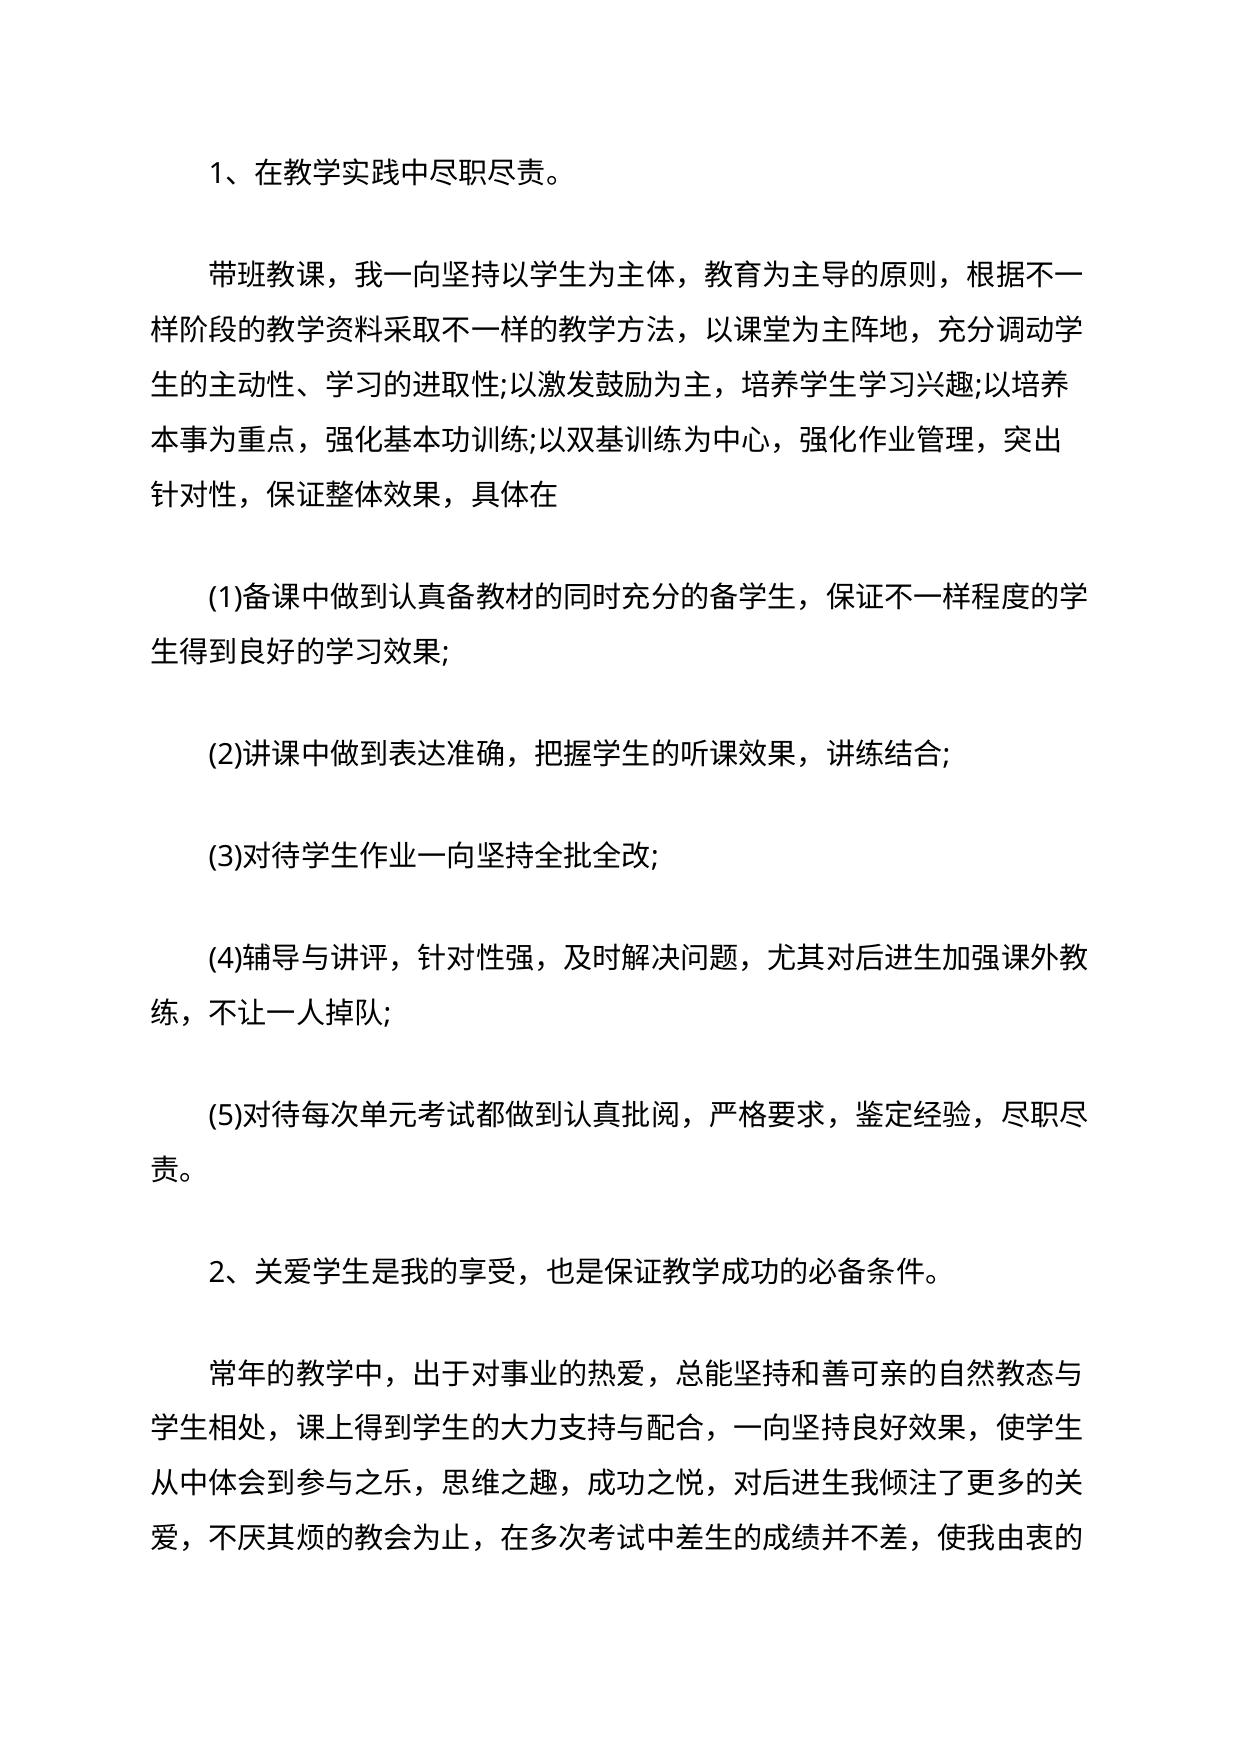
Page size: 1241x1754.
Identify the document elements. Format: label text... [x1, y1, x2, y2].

text (3)对待学生作业一向坚持全批全改; [150, 832, 1090, 875]
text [150, 1350, 1090, 1557]
text (5)对待每次单元考试都做到认真批阅，严格要求，鉴定经验，尽职尽责。 [150, 1091, 1090, 1189]
text (1)备课中做到认真备教材的同时充分的备学生，保证不一样程度的学生得到良好的学习效果; [150, 573, 1090, 671]
text 1、在教学实践中尽职尽责。 [150, 150, 1090, 192]
text 带班教课，我一向坚持以学生为主体，教育为主导的原则，根据不一样阶段的教学资料采取不一样的教学方法，以课堂为主阵地，充分调动学生的主动性、学习的进取性;以激发鼓励为主，培养学生学习兴趣;以培养本事为重点，强化基本功训练;以双基训练为中心，强化作业管理，突出针对性，保证整体效果，具体在 [150, 252, 1090, 514]
text (4)辅导与讲评，针对性强，及时解决问题，尤其对后进生加强课外教练，不让一人掉队; [150, 934, 1090, 1032]
text 2、关爱学生是我的享受，也是保证教学成功的必备条件。 [150, 1248, 1090, 1291]
text (2)讲课中做到表达准确，把握学生的听课效果，讲练结合; [150, 731, 1090, 773]
